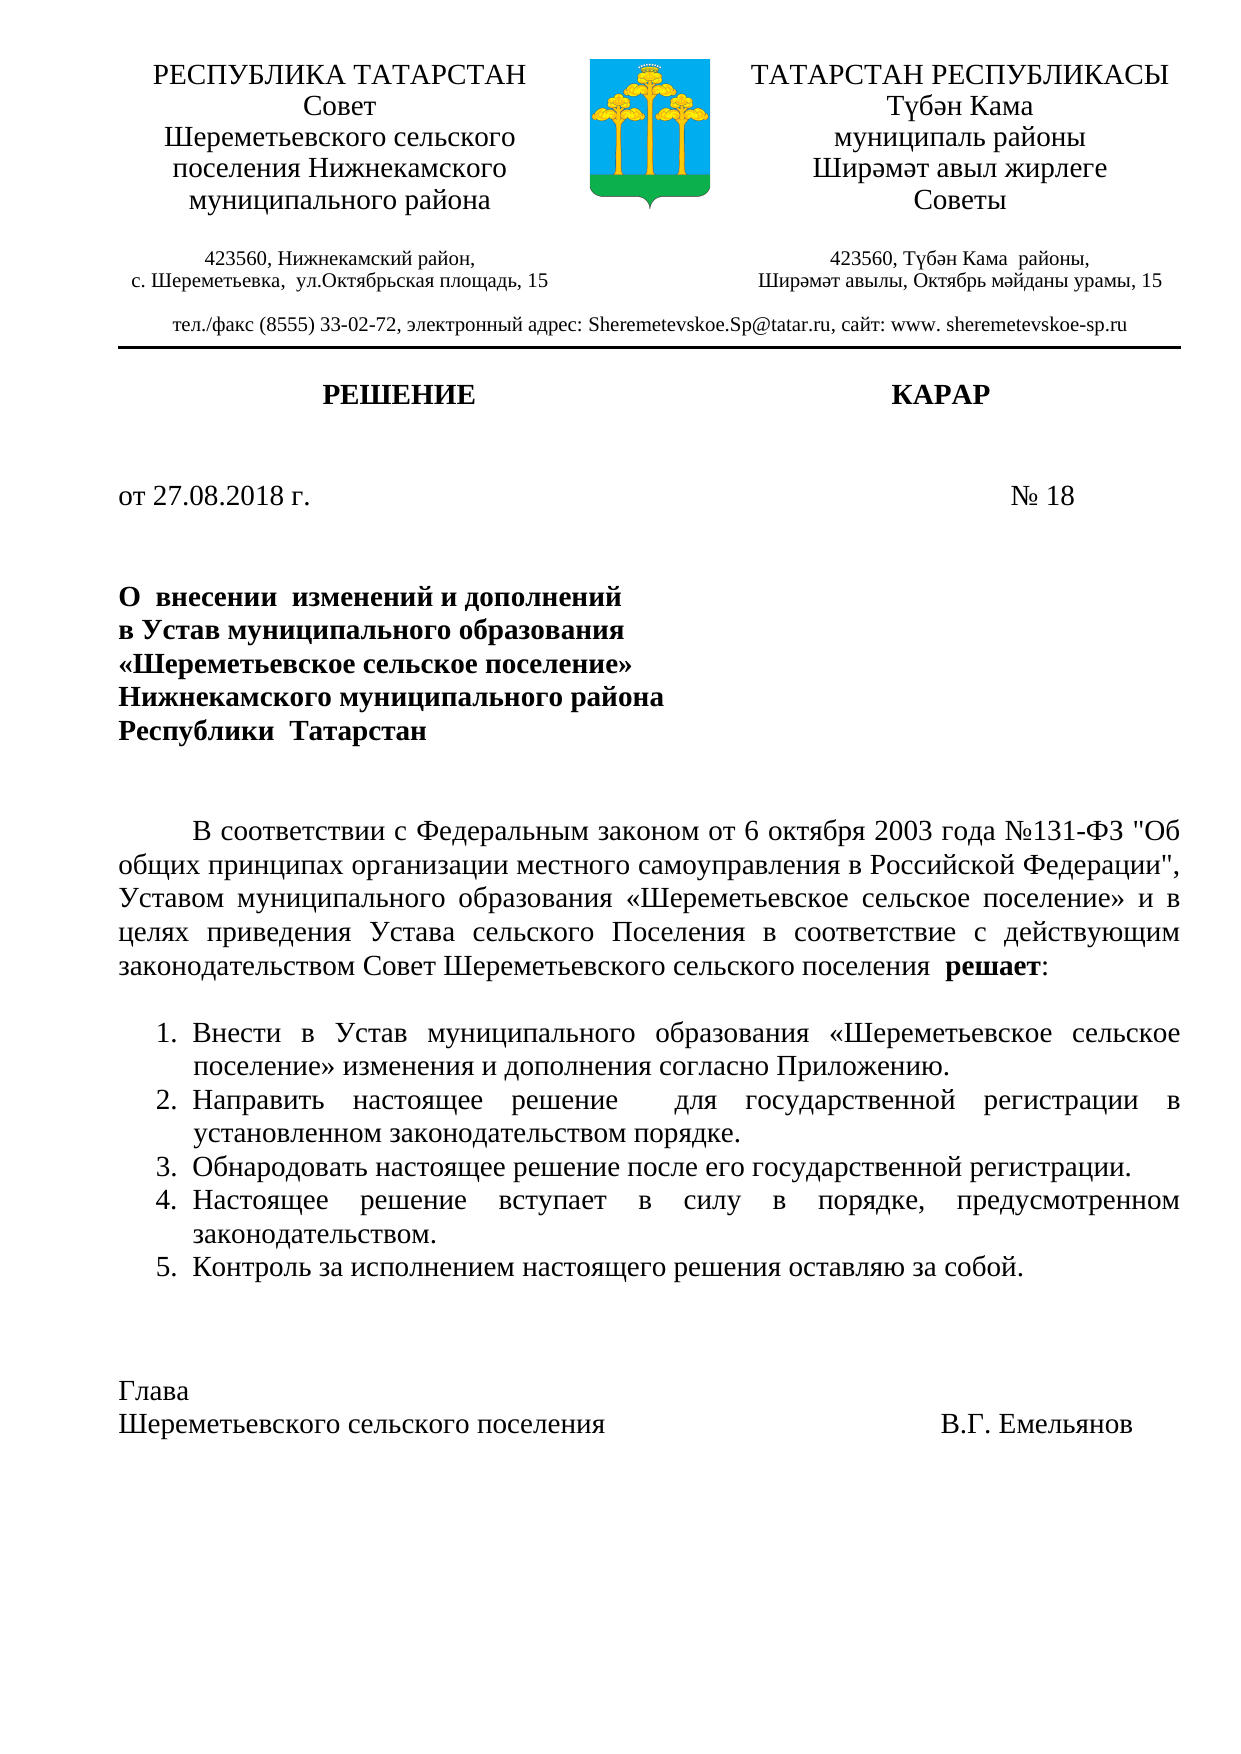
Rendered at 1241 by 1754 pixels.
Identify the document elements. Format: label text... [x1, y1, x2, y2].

table_header [561, 59, 738, 312]
text от 27.08.2018 г. № 18 [118, 478, 1181, 512]
text «Шереметьевское сельское поселение» [118, 646, 1181, 679]
table_header РЕСПУБЛИКА ТАТАРСТАН Совет Шереметьевского сельского поселения Нижнекамского муниципального района 423560, Нижнекамский район, с. Шереметьевка, ул.Октябрьская площадь, 15 [118, 59, 561, 312]
picture [589, 65, 711, 209]
list Направить настоящее решение для государственной регистрации в установленном законодательством порядке. [156, 1082, 1181, 1149]
table_cell тел./факс (8555) 33-02-72, электронный адрес: Sheremetevskoe.Sp@tatar.ru, сайт: www. sheremetevskoe-sp.ru [118, 312, 1181, 346]
table_header ТАТАРСТАН РЕСПУБЛИКАСЫ Түбән Кама муниципаль районы Ширәмәт авыл жирлеге Советы 423560, Түбән Кама районы, Ширәмәт авылы, Октябрь мәйданы урамы, 15 [739, 59, 1181, 312]
text РЕШЕНИЕ КАРАР [118, 377, 1181, 411]
list Настоящее решение вступает в силу в порядке, предусмотренном законодательством. [155, 1182, 1181, 1249]
text Глава [118, 1373, 1181, 1406]
text Республики Татарстан [118, 713, 1181, 746]
text О внесении изменений и дополнений [118, 579, 1181, 612]
text Нижнекамского муниципального района [118, 679, 1181, 713]
text в Устав муниципального образования [118, 612, 1181, 646]
list Обнародовать настоящее решение после его государственной регистрации. [156, 1149, 1181, 1182]
list Контроль за исполнением настоящего решения оставляю за собой. [156, 1249, 1181, 1283]
text Шереметьевского сельского поселения В.Г. Емельянов [118, 1406, 1181, 1440]
text В соответствии с Федеральным законом от 6 октября 2003 года №131-ФЗ "Об общих принципах организации местного самоуправления в Российской Федерации", Уставом муниципального образования «Шереметьевское сельское поселение» и в целях приведения Устава сельского Поселения в соответствие с действующим законодательством Совет Шереметьевского сельского поселения решает: [118, 813, 1181, 981]
list Внести в Устав муниципального образования «Шереметьевское сельское поселение» изменения и дополнения согласно Приложению. [156, 1015, 1181, 1082]
